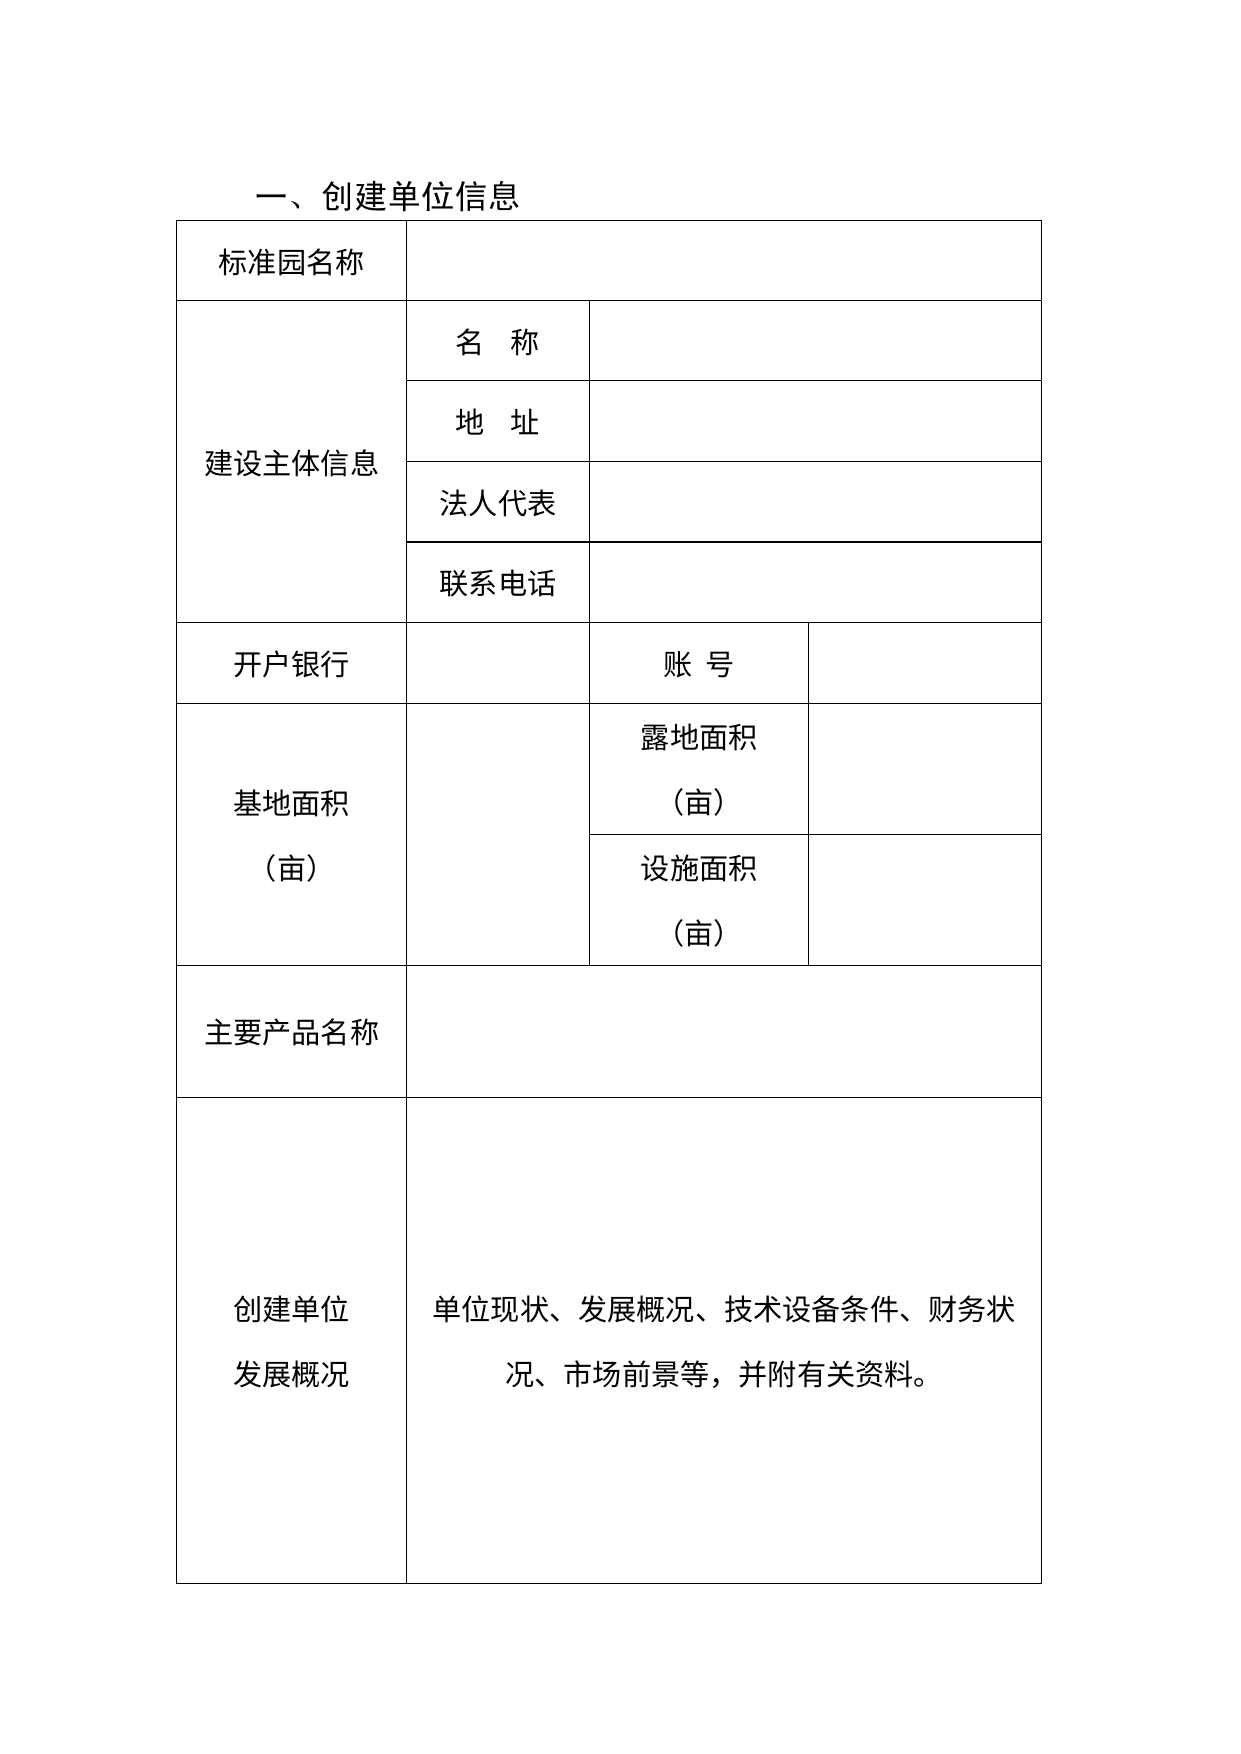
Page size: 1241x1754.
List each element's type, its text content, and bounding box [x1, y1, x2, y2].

table_cell 创建单位 发展概况 [177, 1098, 406, 1583]
table_cell 法人代表 [407, 462, 589, 541]
table_cell [590, 462, 1041, 541]
table_cell 基地面积 （亩） [177, 704, 406, 964]
table_header 标准园名称 [177, 221, 406, 300]
table_cell [407, 966, 1041, 1097]
table_cell [590, 543, 1041, 622]
table_cell 建设主体信息 [177, 301, 406, 622]
table_cell [809, 623, 1041, 702]
table_cell 单位现状、发展概况、技术设备条件、财务状况、市场前景等，并附有关资料。 [407, 1098, 1041, 1583]
table_cell [590, 301, 1041, 380]
table_cell 主要产品名称 [177, 966, 406, 1097]
table_cell 设施面积（亩） [590, 835, 808, 964]
table_cell [407, 623, 589, 702]
table_cell 露地面积（亩） [590, 704, 808, 833]
table_cell 开户银行 [177, 623, 406, 702]
text 一、创建单位信息 [187, 162, 1053, 220]
table_cell 账 号 [590, 623, 808, 702]
table_cell [809, 835, 1041, 964]
table_cell 联系电话 [407, 543, 589, 622]
table_cell [590, 381, 1041, 461]
table_header [407, 221, 1041, 300]
table_cell [407, 704, 589, 964]
table_cell 地 址 [407, 381, 589, 461]
table_cell [809, 704, 1041, 833]
table_cell 名 称 [407, 301, 589, 380]
